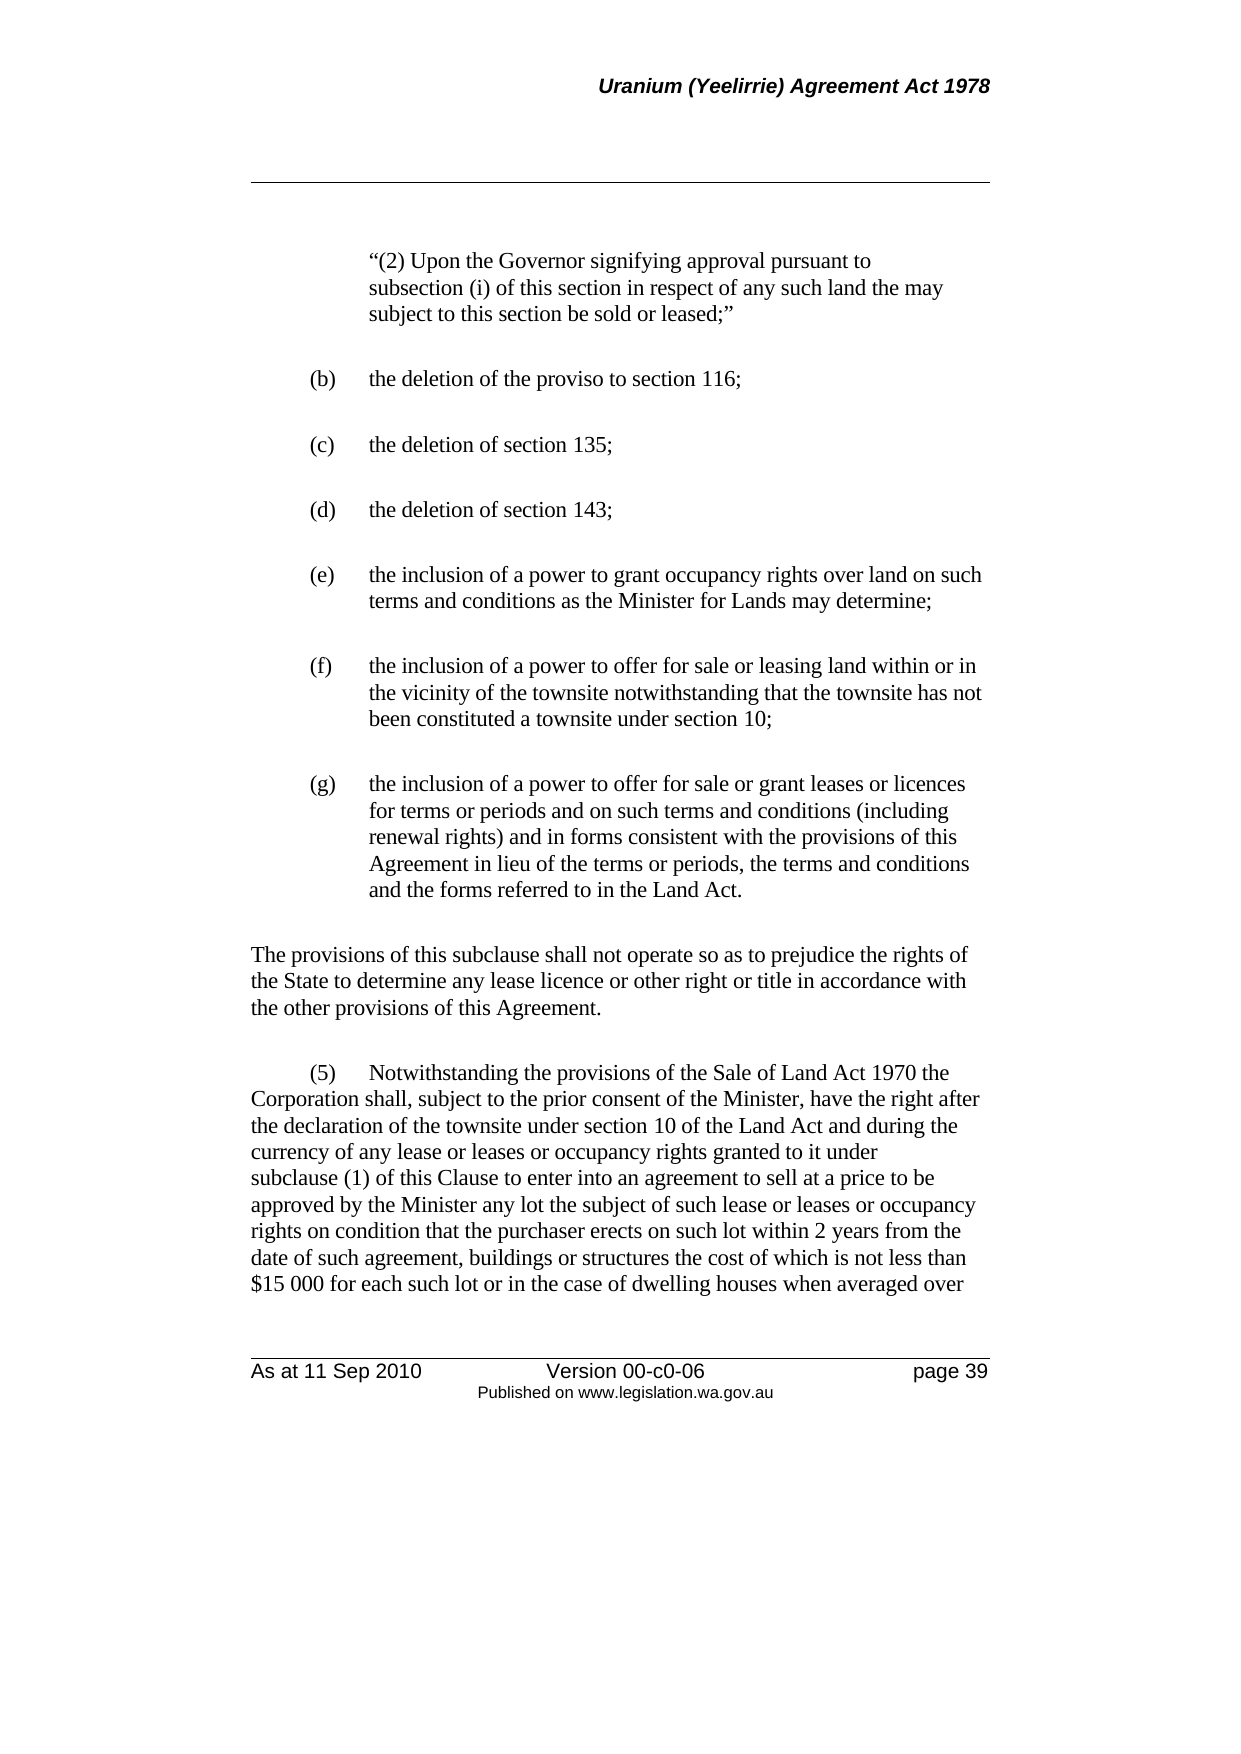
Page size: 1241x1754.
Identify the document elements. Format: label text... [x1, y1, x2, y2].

text (e) the inclusion of a power to grant occupancy rights over land on such terms and conditions as the Minister for Lands may determine; [251, 561, 990, 614]
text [251, 1059, 990, 1296]
text (d) the deletion of section 143; [251, 496, 990, 522]
text (f) the inclusion of a power to offer for sale or leasing land within or in the vicinity of the townsite notwithstanding that the townsite has not been constituted a townsite under section 10; [251, 653, 990, 732]
text (c) the deletion of section 135; [251, 431, 990, 457]
text (g) the inclusion of a power to offer for sale or grant leases or licences for terms or periods and on such terms and conditions (including renewal rights) and in forms consistent with the provisions of this Agreement in lieu of the terms or periods, the terms and conditions and the forms referred to in the Land Act. [251, 771, 990, 902]
text “(2) Upon the Governor signifying approval pursuant to subsection (i) of this section in respect of any such land the may subject to this section be sold or leased;” [251, 247, 990, 327]
text The provisions of this subclause shall not operate so as to prejudice the rights of the State to determine any lease licence or other right or title in accordance with the other provisions of this Agreement. [251, 941, 990, 1020]
text (b) the deletion of the proviso to section 116; [251, 365, 990, 392]
